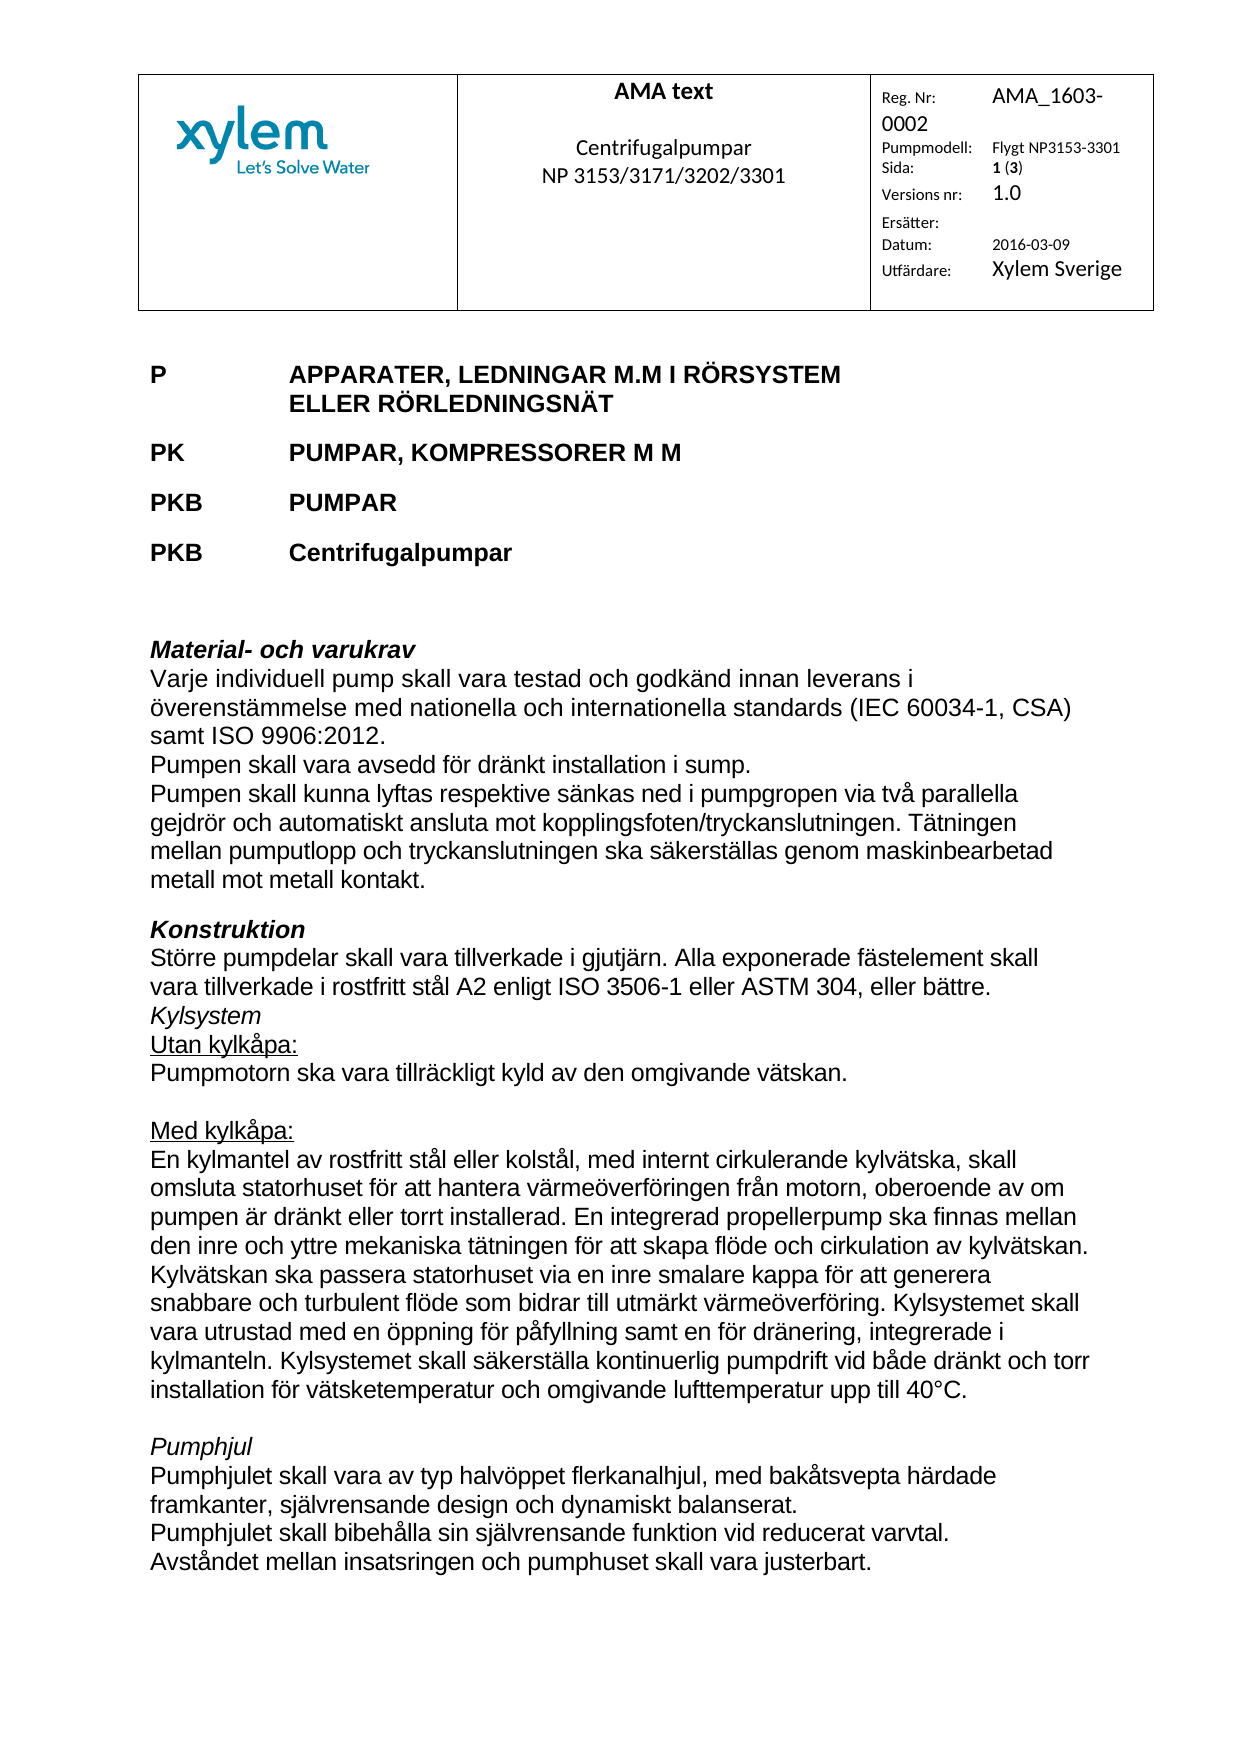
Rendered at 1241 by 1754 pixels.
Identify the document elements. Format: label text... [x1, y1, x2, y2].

text Konstruktion [150, 914, 854, 943]
text Kylsystem [150, 1001, 1090, 1029]
text Pumphjulet skall bibehålla sin självrensande funktion vid reducerat varvtal. [150, 1518, 1090, 1547]
text Pumpen skall vara avsedd för dränkt installation i sump. [150, 750, 1090, 779]
text Större pumpdelar skall vara tillverkade i gjutjärn. Alla exponerade fästelement skall vara tillverkade i rostfritt stål A2 enligt ISO 3506-1 eller ASTM 304, eller bättre. [150, 943, 1090, 1001]
text Material- och varukrav [150, 635, 854, 664]
text Pumphjul [150, 1432, 1090, 1461]
text Pumpen skall kunna lyftas respektive sänkas ned i pumpgropen via två parallella gejdrör och automatiskt ansluta mot kopplingsfoten/tryckanslutningen. Tätningen mellan pumputlopp och tryckanslutningen ska säkerställas genom maskinbearbetad metall mot metall kontakt. [150, 779, 1090, 894]
text Varje individuell pump skall vara testad och godkänd innan leverans i överenstämmelse med nationella och internationella standards (IEC 60034-1, CSA) samt ISO 9906:2012. [150, 664, 1090, 750]
picture [176, 105, 370, 174]
text Utan kylkåpa: [150, 1029, 1090, 1058]
text P APPARATER, LEDNINGAR M.M I RÖRSYSTEM ELLER RÖRLEDNINGSNÄT [150, 360, 854, 417]
text PKB Centrifugalpumpar [150, 537, 854, 566]
text PK PUMPAR, KOMPRESSORER M M [150, 438, 854, 467]
text Med kylkåpa: [150, 1116, 1090, 1144]
text Avståndet mellan insatsringen och pumphuset skall vara justerbart. [150, 1547, 1090, 1576]
text Pumphjulet skall vara av typ halvöppet flerkanalhjul, med bakåtsvepta härdade framkanter, självrensande design och dynamiskt balanserat. [150, 1461, 1090, 1518]
text En kylmantel av rostfritt stål eller kolstål, med internt cirkulerande kylvätska, skall omsluta statorhuset för att hantera värmeöverföringen från motorn, oberoende av om pumpen är dränkt eller torrt installerad. En integrerad propellerpump ska finnas mellan den inre och yttre mekaniska tätningen för att skapa flöde och cirkulation av kylvätskan. Kylvätskan ska passera statorhuset via en inre smalare kappa för att generera snabbare och turbulent flöde som bidrar till utmärkt värmeöverföring. Kylsystemet skall vara utrustad med en öppning för påfyllning samt en för dränering, integrerade i kylmanteln. Kylsystemet skall säkerställa kontinuerlig pumpdrift vid både dränkt och torr installation för vätsketemperatur och omgivande lufttemperatur upp till 40°C. [150, 1144, 1090, 1403]
text Pumpmotorn ska vara tillräckligt kyld av den omgivande vätskan. [150, 1058, 1090, 1087]
picture [176, 123, 185, 144]
text PKB PUMPAR [150, 488, 854, 517]
